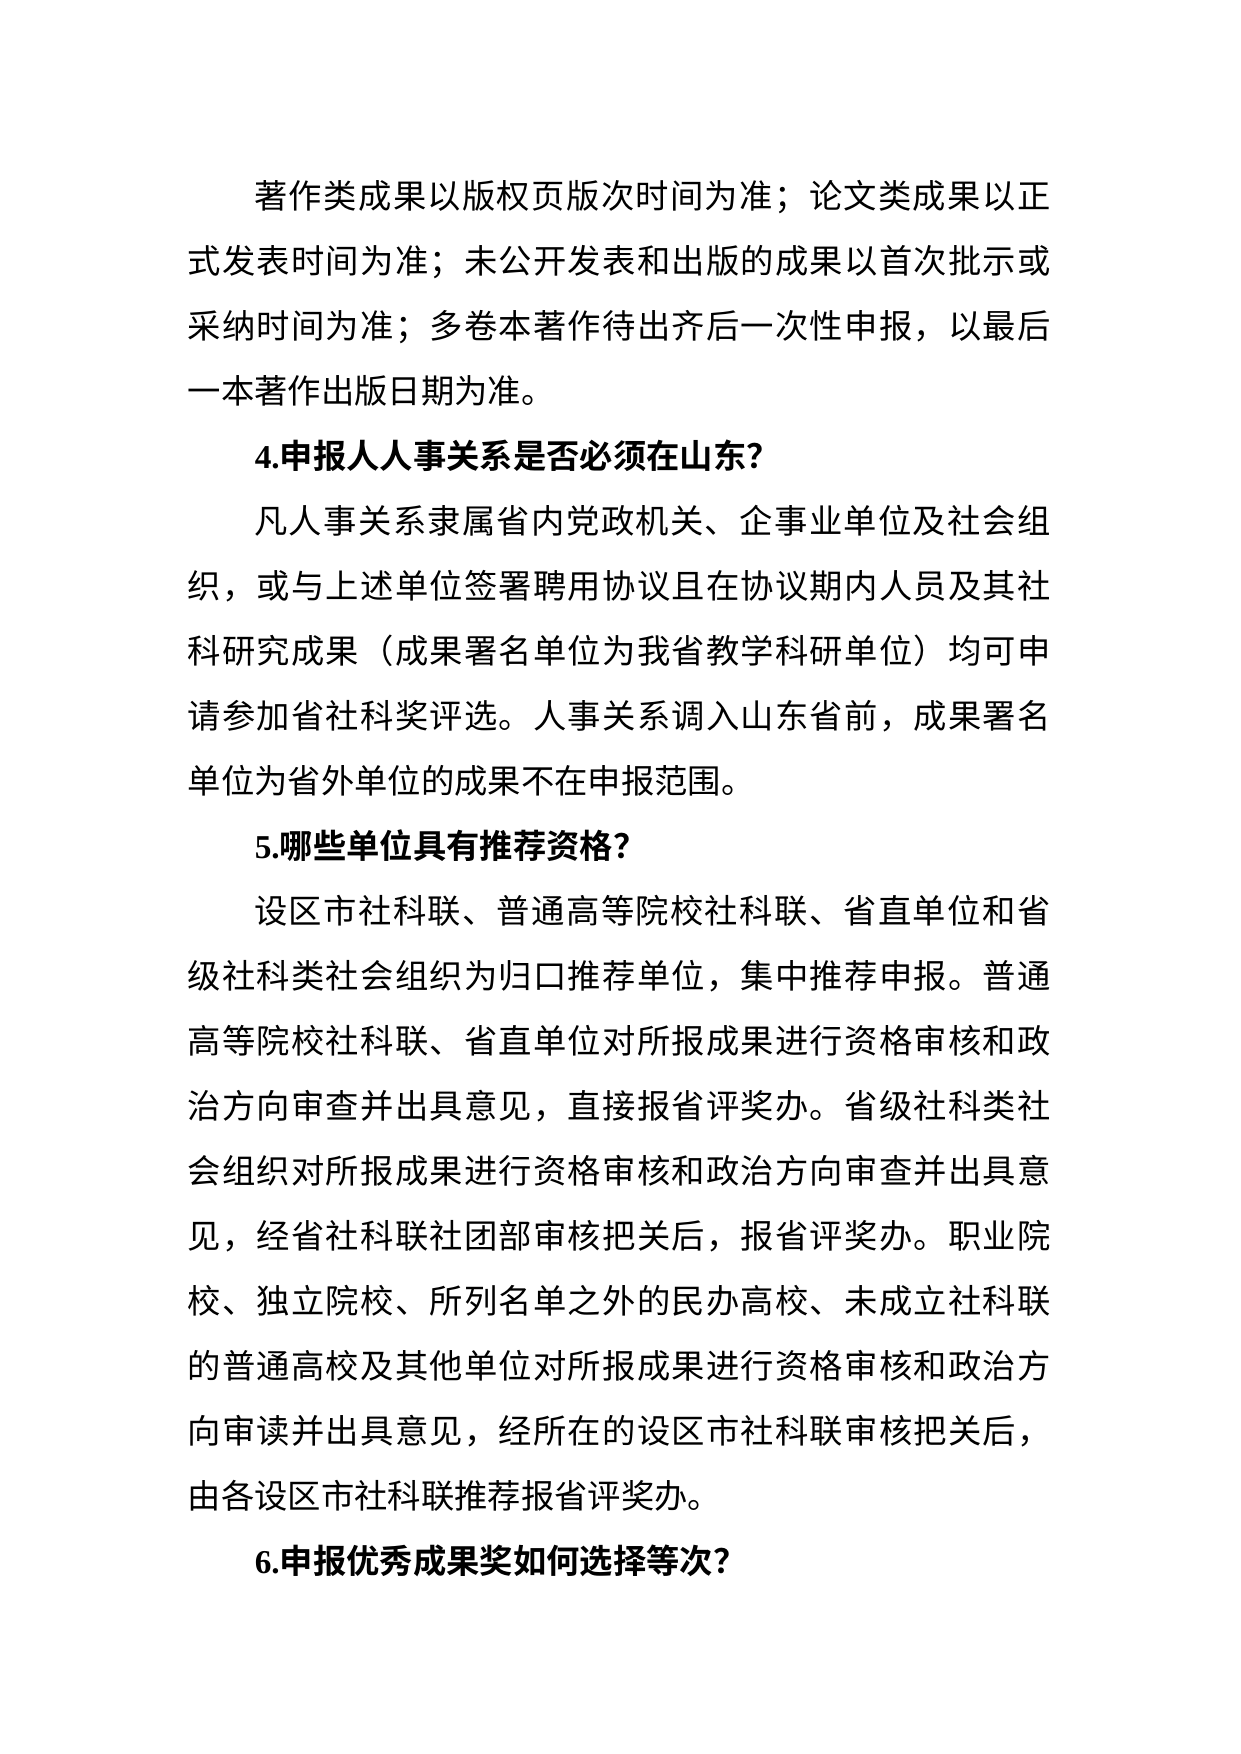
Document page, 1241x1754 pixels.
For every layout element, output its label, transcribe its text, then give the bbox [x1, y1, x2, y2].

text 凡人事关系隶属省内党政机关、企事业单位及社会组织，或与上述单位签署聘用协议且在协议期内人员及其社科研究成果（成果署名单位为我省教学科研单位）均可申请参加省社科奖评选。人事关系调入山东省前，成果署名单位为省外单位的成果不在申报范围。 [187, 487, 1053, 812]
text 设区市社科联、普通高等院校社科联、省直单位和省级社科类社会组织为归口推荐单位，集中推荐申报。普通高等院校社科联、省直单位对所报成果进行资格审核和政治方向审查并出具意见，直接报省评奖办。省级社科类社会组织对所报成果进行资格审核和政治方向审查并出具意见，经省社科联社团部审核把关后，报省评奖办。职业院校、独立院校、所列名单之外的民办高校、未成立社科联的普通高校及其他单位对所报成果进行资格审核和政治方向审读并出具意见，经所在的设区市社科联审核把关后，由各设区市社科联推荐报省评奖办。 [187, 877, 1053, 1527]
text 5.哪些单位具有推荐资格？ [187, 812, 1053, 877]
text 6.申报优秀成果奖如何选择等次？ [187, 1527, 1053, 1592]
text 著作类成果以版权页版次时间为准；论文类成果以正式发表时间为准；未公开发表和出版的成果以首次批示或采纳时间为准；多卷本著作待出齐后一次性申报，以最后一本著作出版日期为准。 [187, 162, 1053, 422]
text 4.申报人人事关系是否必须在山东？ [187, 422, 1053, 487]
